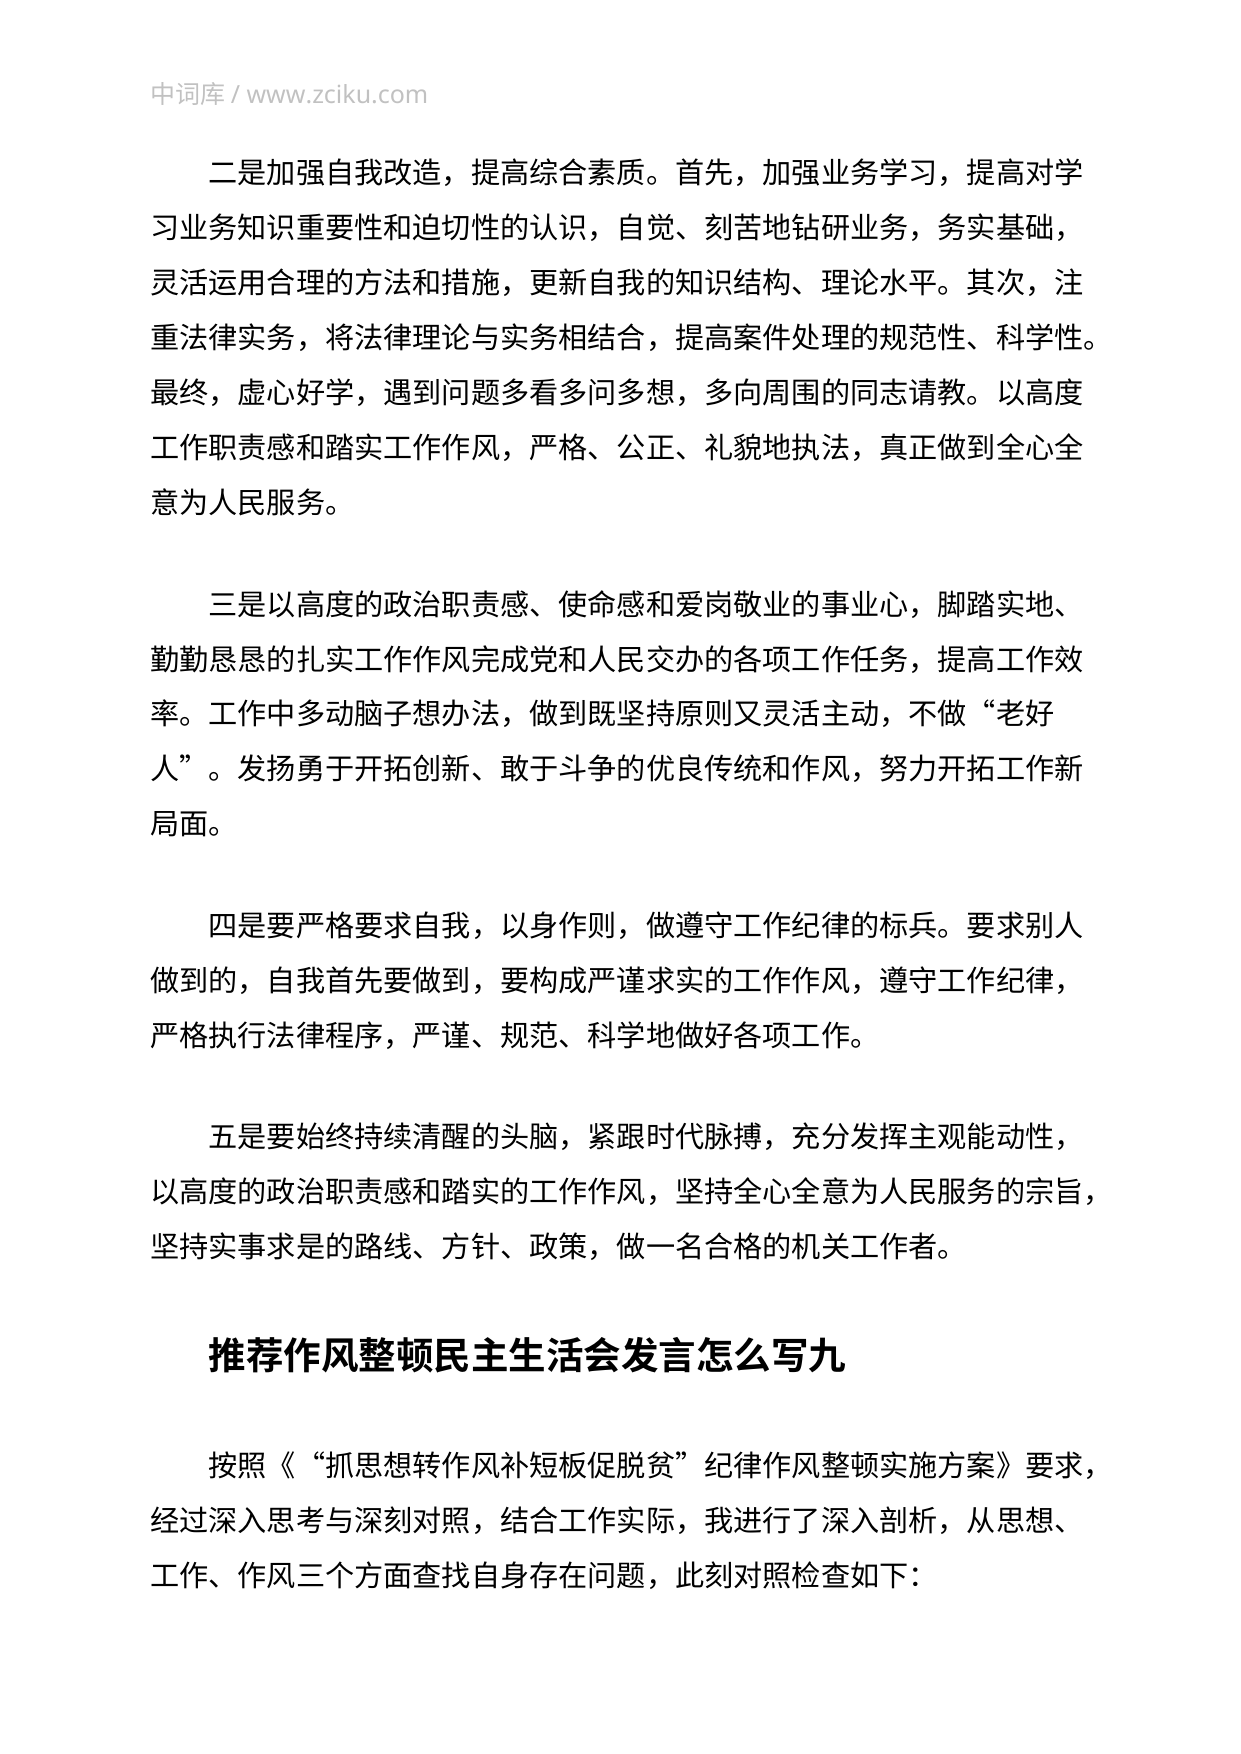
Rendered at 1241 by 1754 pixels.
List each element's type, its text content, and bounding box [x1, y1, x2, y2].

text 按照《“抓思想转作风补短板促脱贫”纪律作风整顿实施方案》要求，经过深入思考与深刻对照，结合工作实际，我进行了深入剖析，从思想、工作、作风三个方面查找自身存在问题，此刻对照检查如下： [150, 1443, 1090, 1595]
text 三是以高度的政治职责感、使命感和爱岗敬业的事业心，脚踏实地、勤勤恳恳的扎实工作作风完成党和人民交办的各项工作任务，提高工作效率。工作中多动脑子想办法，做到既坚持原则又灵活主动，不做“老好人”。发扬勇于开拓创新、敢于斗争的优良传统和作风，努力开拓工作新局面。 [150, 581, 1090, 843]
text 五是要始终持续清醒的头脑，紧跟时代脉搏，充分发挥主观能动性，以高度的政治职责感和踏实的工作作风，坚持全心全意为人民服务的宗旨，坚持实事求是的路线、方针、政策，做一名合格的机关工作者。 [150, 1114, 1090, 1266]
text 推荐作风整顿民主生活会发言怎么写九 [150, 1326, 1090, 1380]
text 二是加强自我改造，提高综合素质。首先，加强业务学习，提高对学习业务知识重要性和迫切性的认识，自觉、刻苦地钻研业务，务实基础，灵活运用合理的方法和措施，更新自我的知识结构、理论水平。其次，注重法律实务，将法律理论与实务相结合，提高案件处理的规范性、科学性。最终，虚心好学，遇到问题多看多问多想，多向周围的同志请教。以高度工作职责感和踏实工作作风，严格、公正、礼貌地执法，真正做到全心全意为人民服务。 [150, 150, 1090, 522]
text 四是要严格要求自我，以身作则，做遵守工作纪律的标兵。要求别人做到的，自我首先要做到，要构成严谨求实的工作作风，遵守工作纪律，严格执行法律程序，严谨、规范、科学地做好各项工作。 [150, 902, 1090, 1054]
